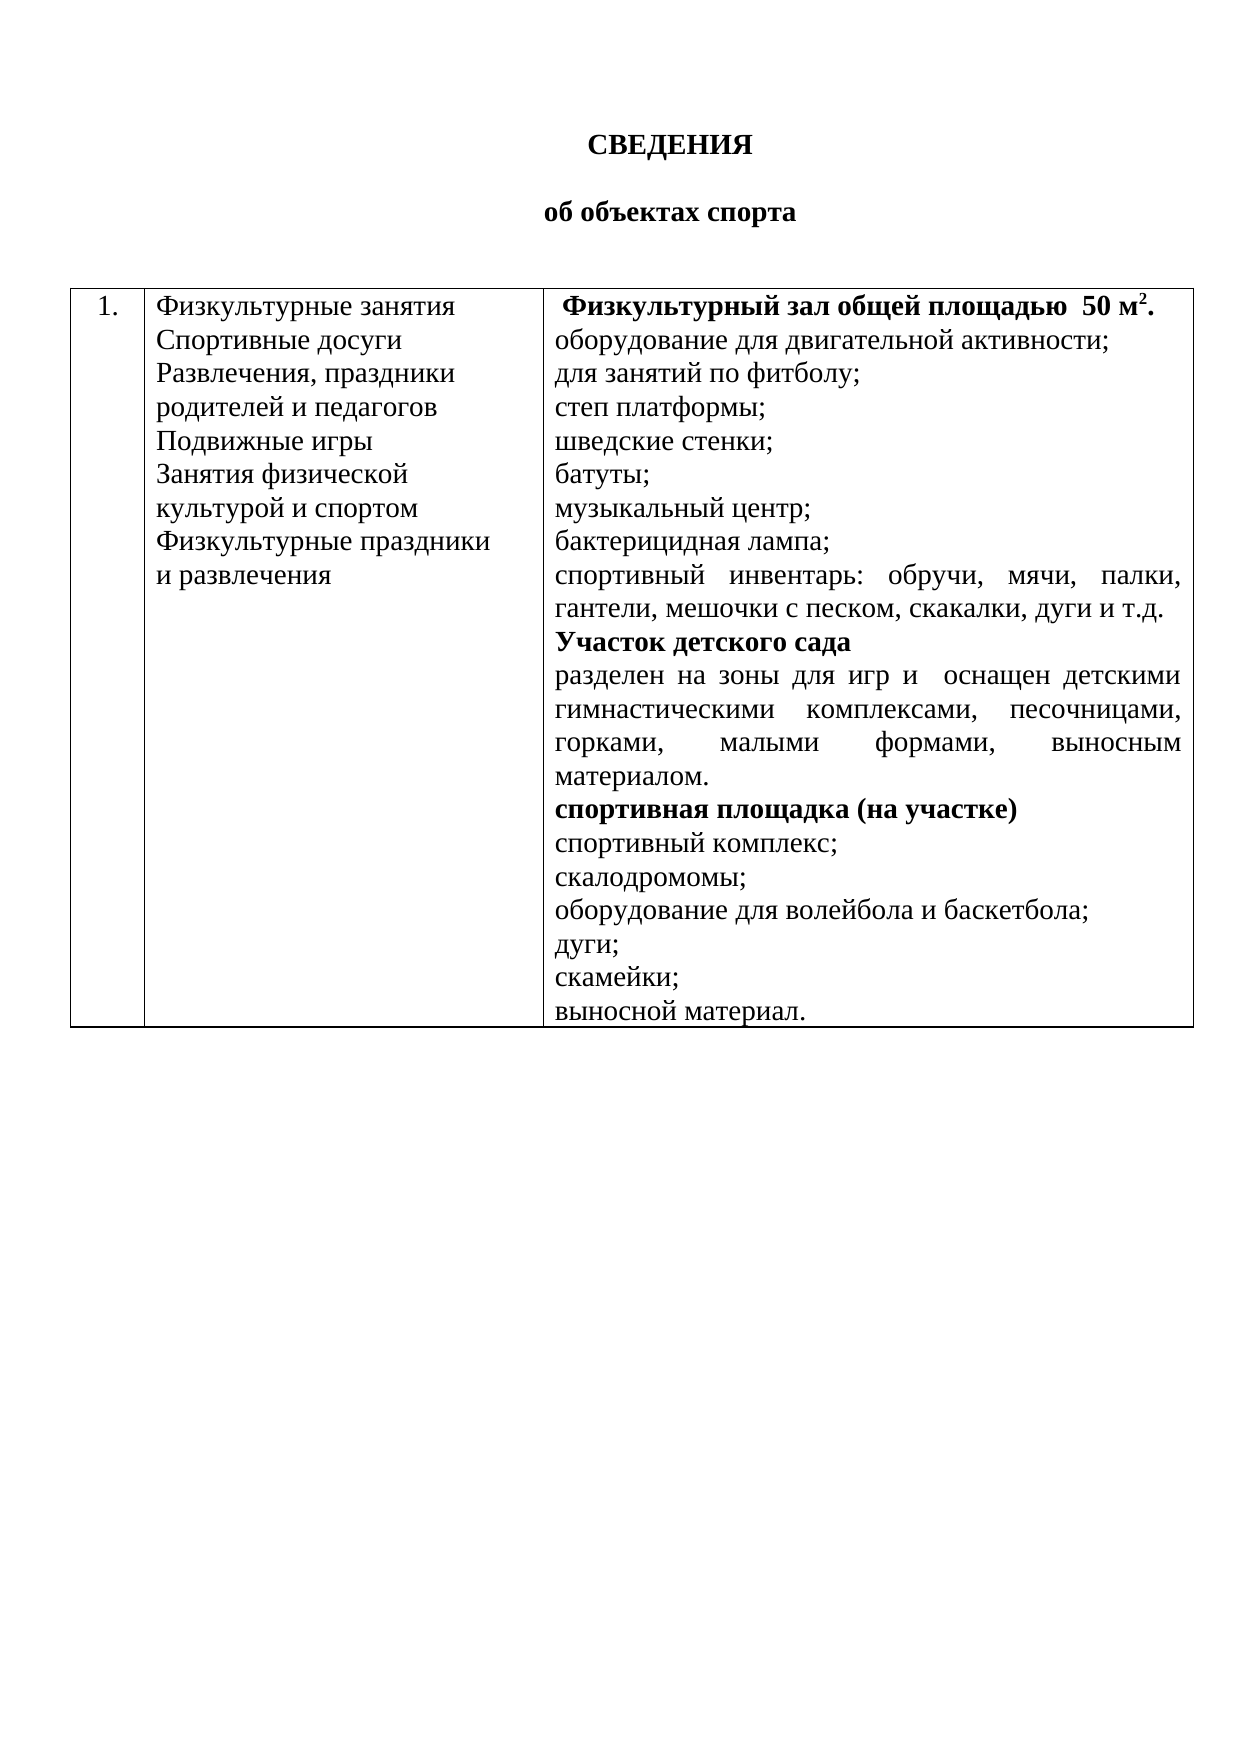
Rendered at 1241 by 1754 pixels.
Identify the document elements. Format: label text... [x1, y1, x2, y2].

table_header 1. [71, 289, 144, 1026]
text об объектах спорта [202, 194, 1137, 228]
text СВЕДЕНИЯ [202, 127, 1137, 161]
table_header Физкультурный зал общей площадью 50 м2. оборудование для двигательной активности; для занятий по фитболу; степ платформы; шведские стенки; батуты; музыкальный центр; бактерицидная лампа; спортивный инвентарь: обручи, мячи, палки, гантели, мешочки с песком, скакалки, дуги и т.д. Участок детского сада разделен на зоны для игр и оснащен детскими гимнастическими комплексами, песочницами, горками, малыми формами, выносным материалом. спортивная площадка (на участке) спортивный комплекс; скалодромомы; оборудование для волейбола и баскетбола; дуги; скамейки; выносной материал. [544, 289, 1193, 1026]
table_header Физкультурные занятия Спортивные досуги Развлечения, праздники родителей и педагогов Подвижные игры Занятия физической культурой и спортом Физкультурные праздники и развлечения [145, 289, 543, 1026]
